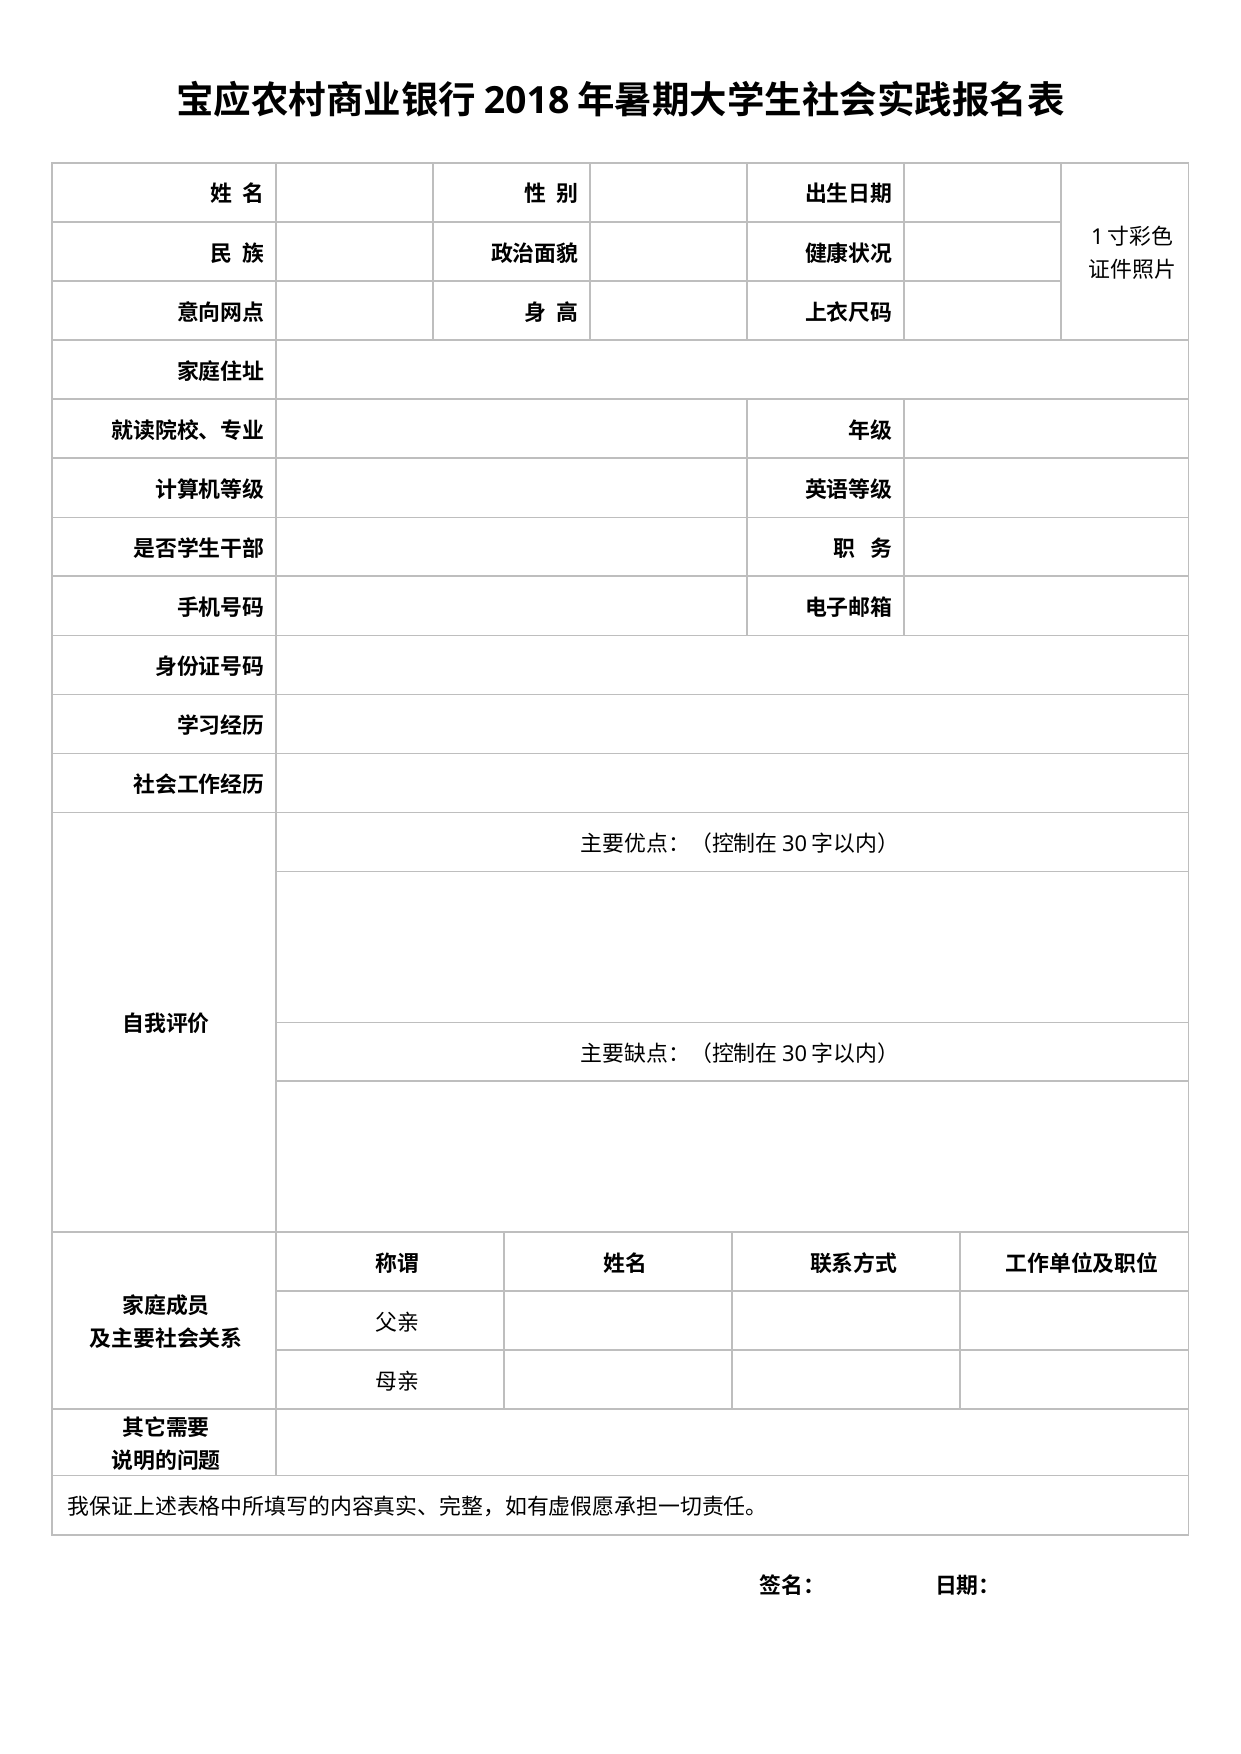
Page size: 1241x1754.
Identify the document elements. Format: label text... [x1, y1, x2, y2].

table_cell [277, 400, 746, 457]
table_cell [277, 282, 432, 339]
table_cell 姓名 [505, 1233, 731, 1290]
table_cell [733, 1351, 959, 1408]
table_header [905, 164, 1060, 221]
table_cell 健康状况 [748, 223, 903, 280]
text 签名： 日期： [59, 1568, 1181, 1600]
table_cell 电子邮箱 [748, 577, 903, 634]
table_cell [277, 754, 1188, 812]
table_cell 主要缺点：（控制在30字以内） [277, 1023, 1188, 1080]
table_cell 意向网点 [53, 282, 275, 339]
table_cell [277, 459, 746, 516]
table_cell [505, 1292, 731, 1349]
table_cell 家庭成员 及主要社会关系 [53, 1233, 275, 1408]
table_cell [905, 577, 1188, 634]
table_cell 称谓 [277, 1233, 503, 1290]
table_cell 我保证上述表格中所填写的内容真实、完整，如有虚假愿承担一切责任。 [53, 1476, 1188, 1534]
table_cell [905, 518, 1188, 575]
table_cell 手机号码 [53, 577, 275, 634]
table_cell [277, 577, 746, 634]
table_cell 主要优点：（控制在30字以内） [277, 813, 1188, 871]
table_header [277, 164, 432, 221]
table_cell 职 务 [748, 518, 903, 575]
table_header 1寸彩色 证件照片 [1062, 164, 1188, 339]
table_cell 年级 [748, 400, 903, 457]
table_cell [505, 1351, 731, 1408]
table_cell [961, 1351, 1188, 1408]
table_header 姓 名 [53, 164, 275, 221]
table_header 性 别 [434, 164, 589, 221]
table_cell [905, 459, 1188, 516]
table_cell [733, 1292, 959, 1349]
table_cell 父亲 [277, 1292, 503, 1349]
table_cell [961, 1292, 1188, 1349]
table_cell [277, 1082, 1188, 1231]
table_header 出生日期 [748, 164, 903, 221]
table_cell [591, 223, 746, 280]
table_cell [277, 695, 1188, 753]
table_cell 身份证号码 [53, 636, 275, 693]
table_cell [591, 282, 746, 339]
table_cell [277, 341, 1188, 398]
table_cell [277, 636, 1188, 693]
table_cell 上衣尺码 [748, 282, 903, 339]
table_cell 民 族 [53, 223, 275, 280]
table_cell [277, 872, 1188, 1021]
table_cell 就读院校、专业 [53, 400, 275, 457]
table_cell [905, 223, 1060, 280]
table_cell 自我评价 [53, 813, 275, 1231]
table_cell 其它需要 说明的问题 [53, 1410, 275, 1475]
table_cell 工作单位及职位 [961, 1233, 1188, 1290]
table_cell 身 高 [434, 282, 589, 339]
table_cell [277, 223, 432, 280]
table_header [591, 164, 746, 221]
table_cell 母亲 [277, 1351, 503, 1408]
table_cell 政治面貌 [434, 223, 589, 280]
table_cell [277, 1410, 1188, 1475]
table_cell 家庭住址 [53, 341, 275, 398]
table_cell [277, 518, 746, 575]
table_cell 英语等级 [748, 459, 903, 516]
table_cell 计算机等级 [53, 459, 275, 516]
table_cell 学习经历 [53, 695, 275, 753]
text 宝应农村商业银行2018年暑期大学生社会实践报名表 [59, 64, 1181, 129]
table_cell [905, 400, 1188, 457]
table_cell [905, 282, 1060, 339]
table_cell 联系方式 [733, 1233, 959, 1290]
table_cell 是否学生干部 [53, 518, 275, 575]
table_cell 社会工作经历 [53, 754, 275, 812]
